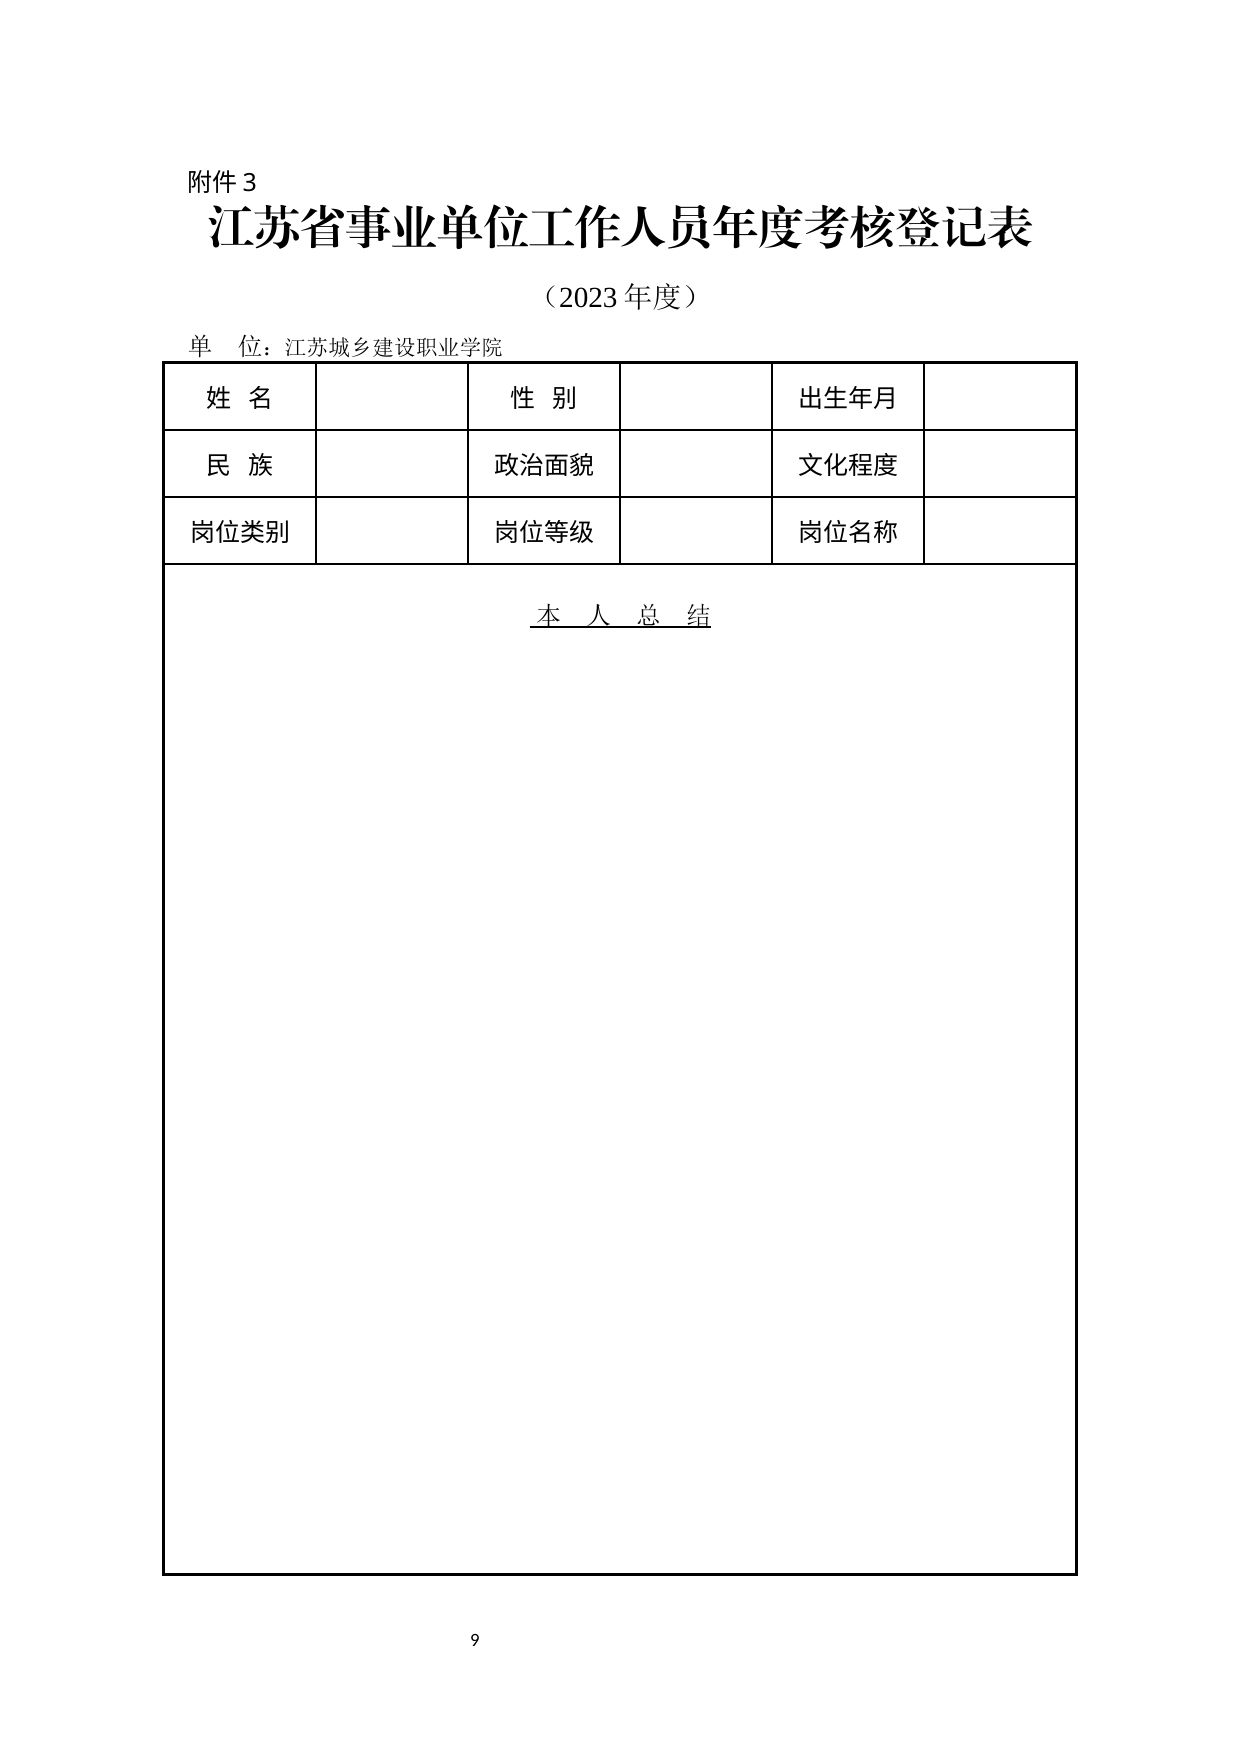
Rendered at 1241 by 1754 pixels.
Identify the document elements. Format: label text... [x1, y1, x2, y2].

table_cell [925, 498, 1075, 563]
table_cell 岗位名称 [773, 498, 923, 563]
table_cell [317, 498, 467, 563]
table_header [621, 364, 771, 429]
table_cell [317, 431, 467, 496]
table_cell 文化程度 [773, 431, 923, 496]
table_header 性 别 [469, 364, 619, 429]
table_cell [925, 431, 1075, 496]
text （2023年度） [187, 263, 1053, 328]
text 附件3 [187, 162, 1053, 198]
table_cell [621, 498, 771, 563]
text 江苏省事业单位工作人员年度考核登记表 [187, 198, 1053, 263]
table_header [317, 364, 467, 429]
table_cell [621, 431, 771, 496]
table_cell 政治面貌 [469, 431, 619, 496]
table_header [925, 364, 1075, 429]
table_header 姓 名 [165, 364, 315, 429]
table_cell 本 人 总 结 [165, 565, 1075, 1573]
table_header 出生年月 [773, 364, 923, 429]
table_cell 岗位等级 [469, 498, 619, 563]
text 单 位：江苏城乡建设职业学院 [187, 328, 1053, 361]
table_cell 民 族 [165, 431, 315, 496]
table_cell 岗位类别 [165, 498, 315, 563]
